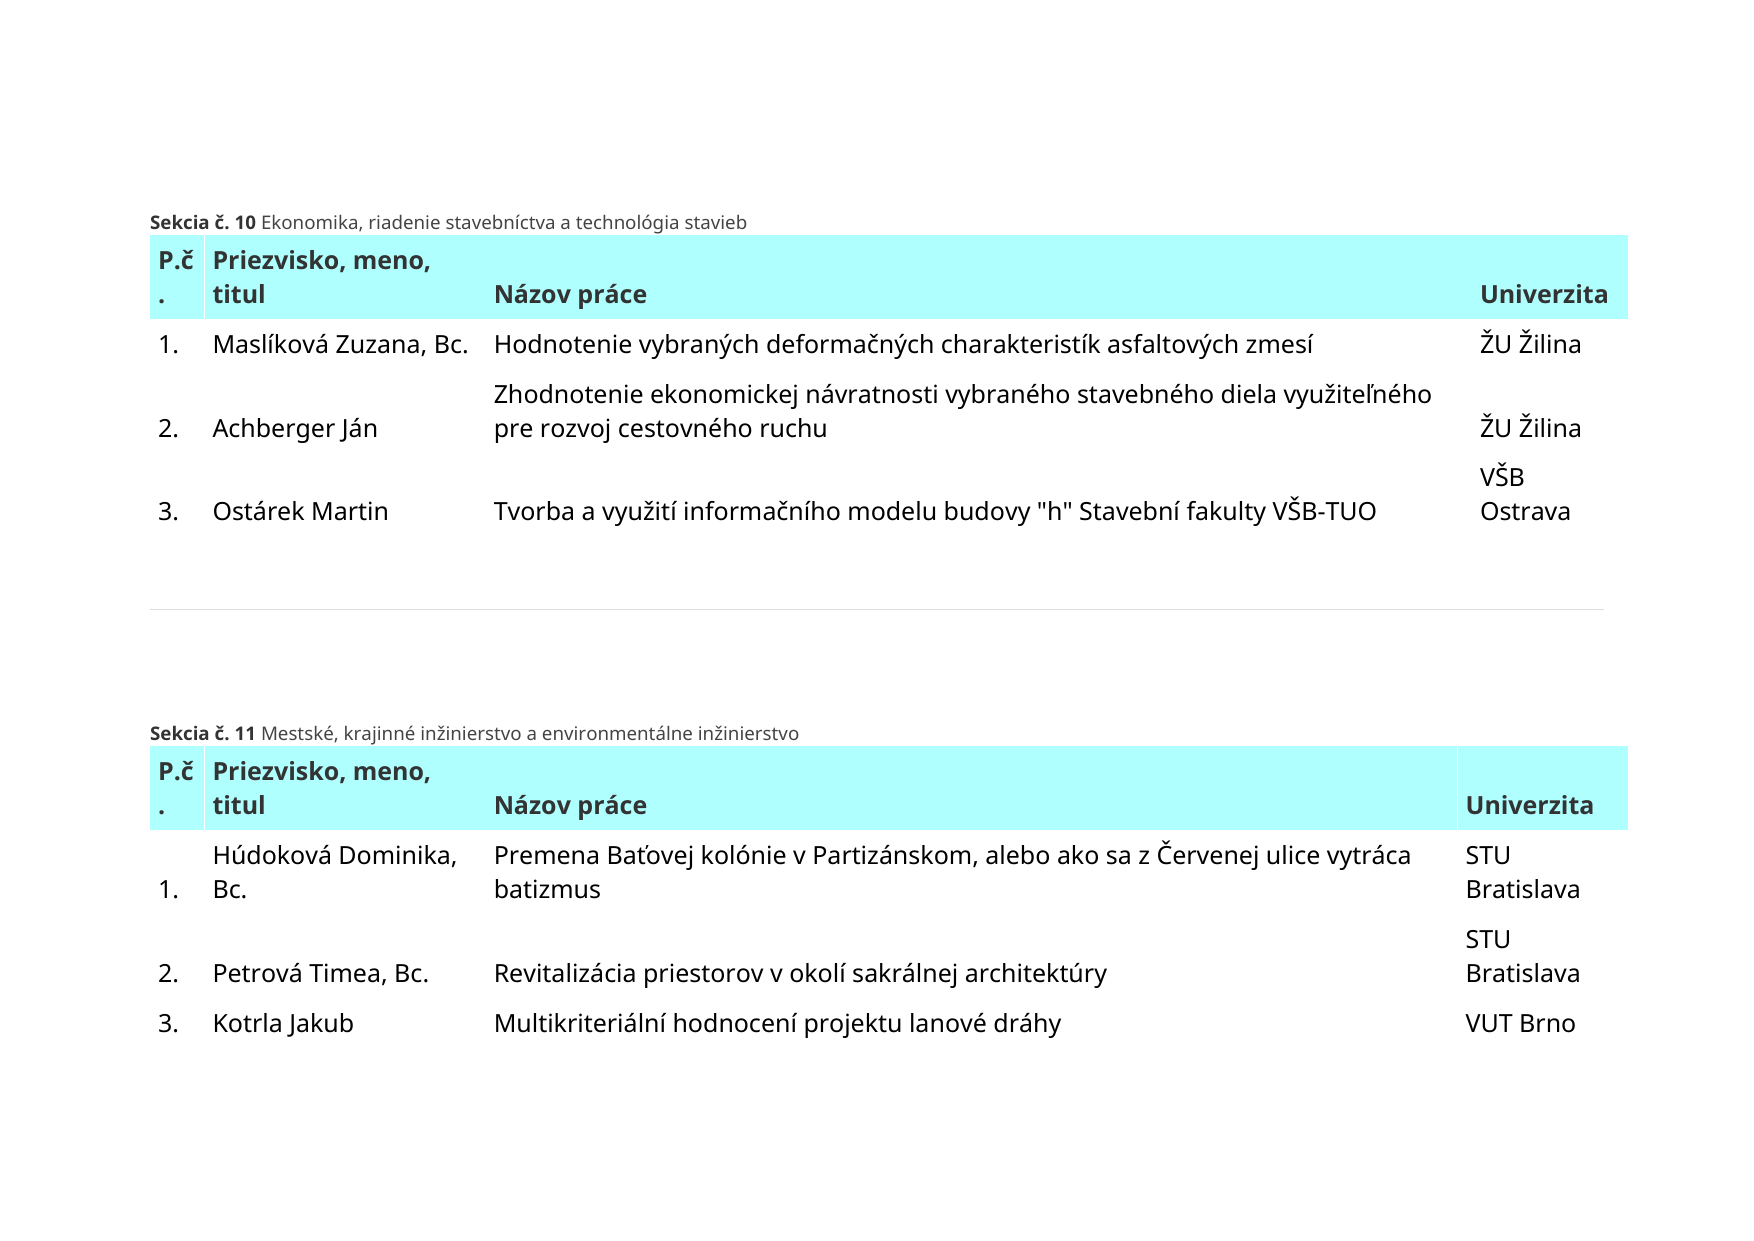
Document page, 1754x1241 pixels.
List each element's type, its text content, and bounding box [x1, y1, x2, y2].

table_cell VŠB Ostrava [1472, 452, 1628, 536]
text Sekcia č. 10 Ekonomika, riadenie stavebníctva a technológia stavieb [150, 192, 1604, 235]
table_cell 3. [150, 452, 204, 536]
table_cell 1. [150, 830, 204, 914]
table_header Názov práce [486, 235, 1472, 319]
table_header Priezvisko, meno, titul [205, 746, 486, 830]
table_cell 3. [150, 998, 204, 1047]
table_cell ŽU Žilina [1472, 319, 1628, 368]
table_cell Premena Baťovej kolónie v Partizánskom, alebo ako sa z Červenej ulice vytráca batizmus [486, 830, 1457, 914]
table_cell Kotrla Jakub [205, 998, 486, 1047]
table_cell Zhodnotenie ekonomickej návratnosti vybraného stavebného diela využiteľného pre rozvoj cestovného ruchu [486, 369, 1472, 452]
table_cell 2. [150, 369, 204, 452]
table_cell 2. [150, 914, 204, 997]
table_cell Hodnotenie vybraných deformačných charakteristík asfaltových zmesí [486, 319, 1472, 368]
table_header P.č. [150, 746, 204, 830]
table_cell ŽU Žilina [1472, 369, 1628, 452]
table_cell Maslíková Zuzana, Bc. [205, 319, 486, 368]
table_header P.č. [150, 235, 204, 319]
text Sekcia č. 11 Mestské, krajinné inžinierstvo a environmentálne inžinierstvo [150, 704, 1604, 746]
table_cell Achberger Ján [205, 369, 486, 452]
table_header Priezvisko, meno, titul [205, 235, 486, 319]
table_cell STU Bratislava [1458, 914, 1628, 997]
table_header Univerzita [1458, 746, 1628, 830]
table_cell 1. [150, 319, 204, 368]
table_cell Multikriteriální hodnocení projektu lanové dráhy [486, 998, 1457, 1047]
table_cell Petrová Timea, Bc. [205, 914, 486, 997]
table_cell Revitalizácia priestorov v okolí sakrálnej architektúry [486, 914, 1457, 997]
table_cell Tvorba a využití informačního modelu budovy "h" Stavební fakulty VŠB-TUO [486, 452, 1472, 536]
table_header Univerzita [1472, 235, 1628, 319]
table_cell STU Bratislava [1458, 830, 1628, 914]
table_cell VUT Brno [1458, 998, 1628, 1047]
table_header Názov práce [486, 746, 1457, 830]
table_cell Húdoková Dominika, Bc. [205, 830, 486, 914]
table_cell Ostárek Martin [205, 452, 486, 536]
